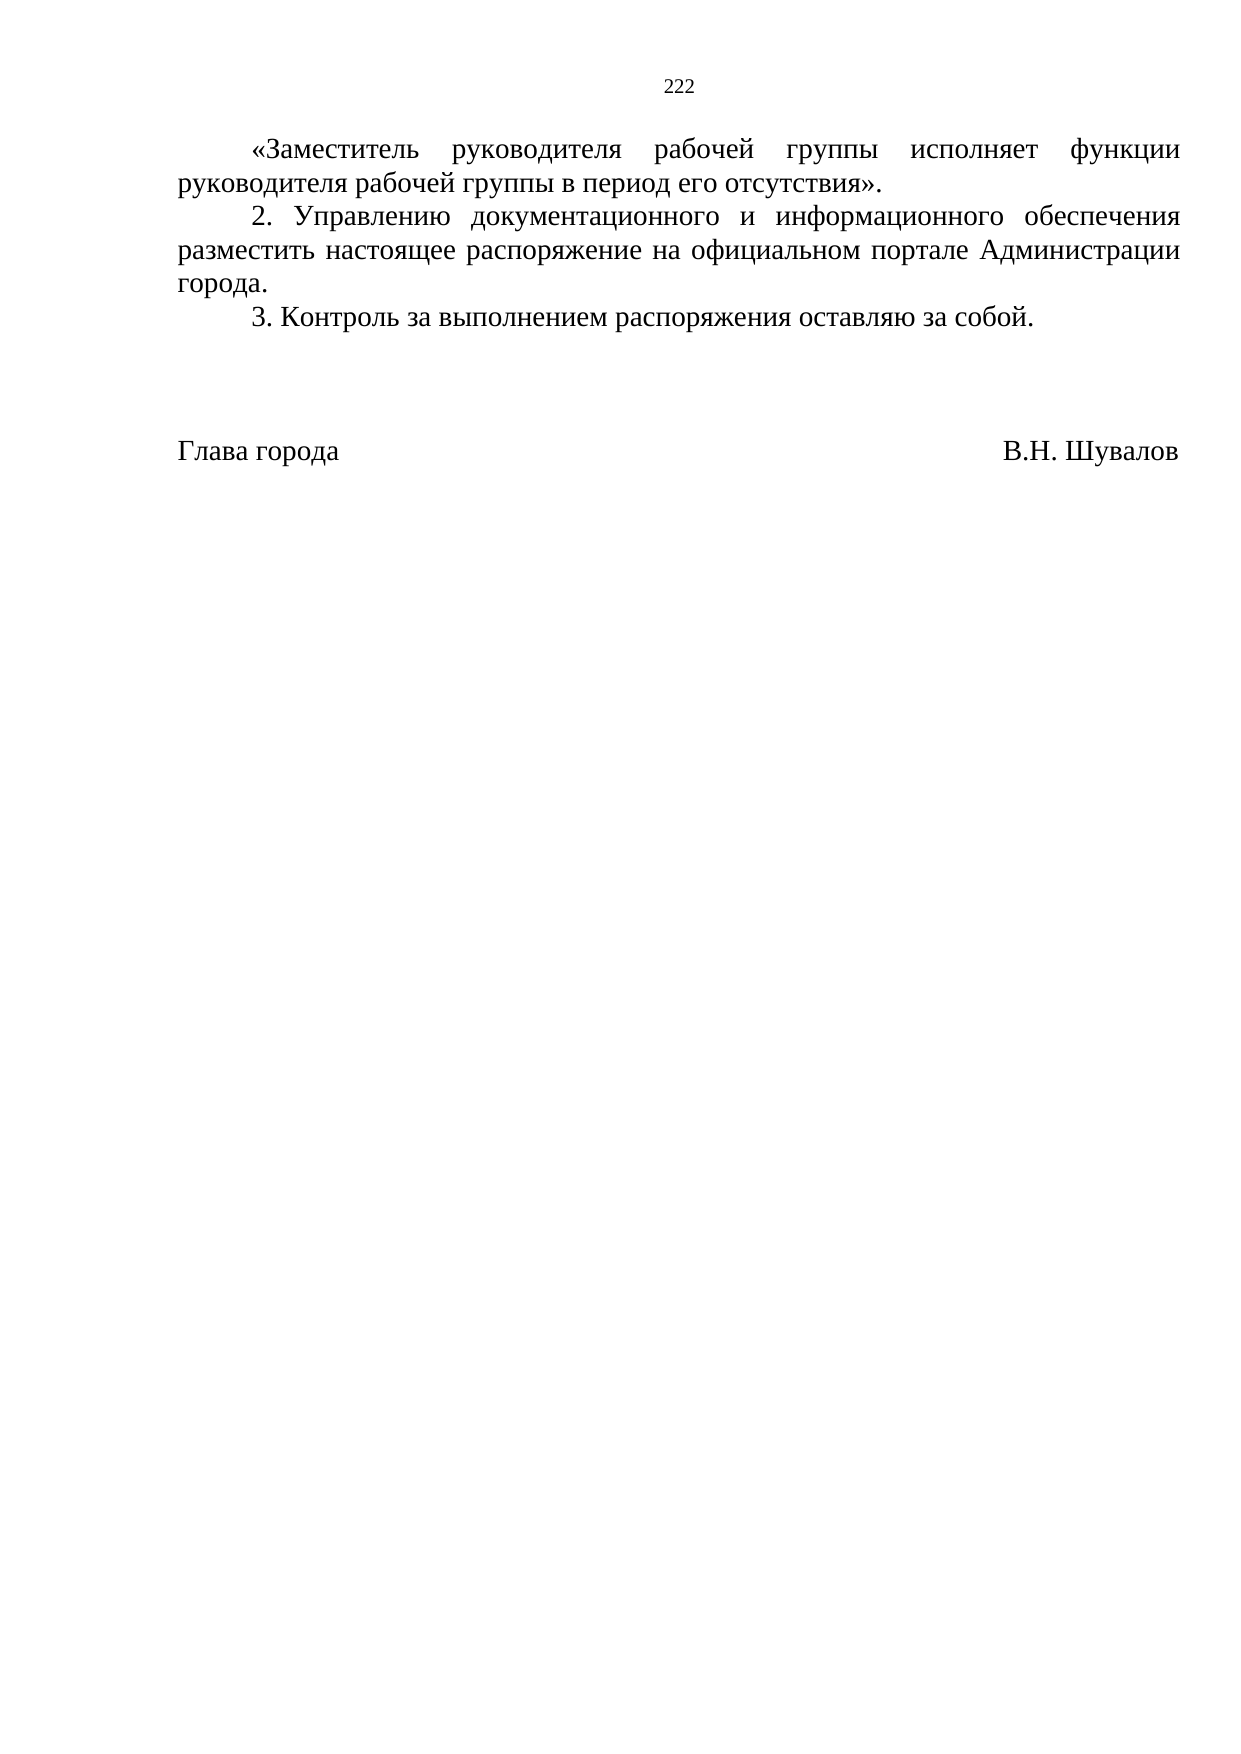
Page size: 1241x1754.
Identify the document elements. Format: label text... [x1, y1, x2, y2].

text «Заместитель руководителя рабочей группы исполняет функции руководителя рабочей группы в период его отсутствия». [177, 131, 1181, 198]
text 2. Управлению документационного и информационного обеспечения разместить настоящее распоряжение на официальном портале Администрации города. [177, 198, 1181, 299]
text 3. Контроль за выполнением распоряжения оставляю за собой. [177, 299, 1181, 333]
text Глава города В.Н. Шувалов [177, 433, 1181, 467]
